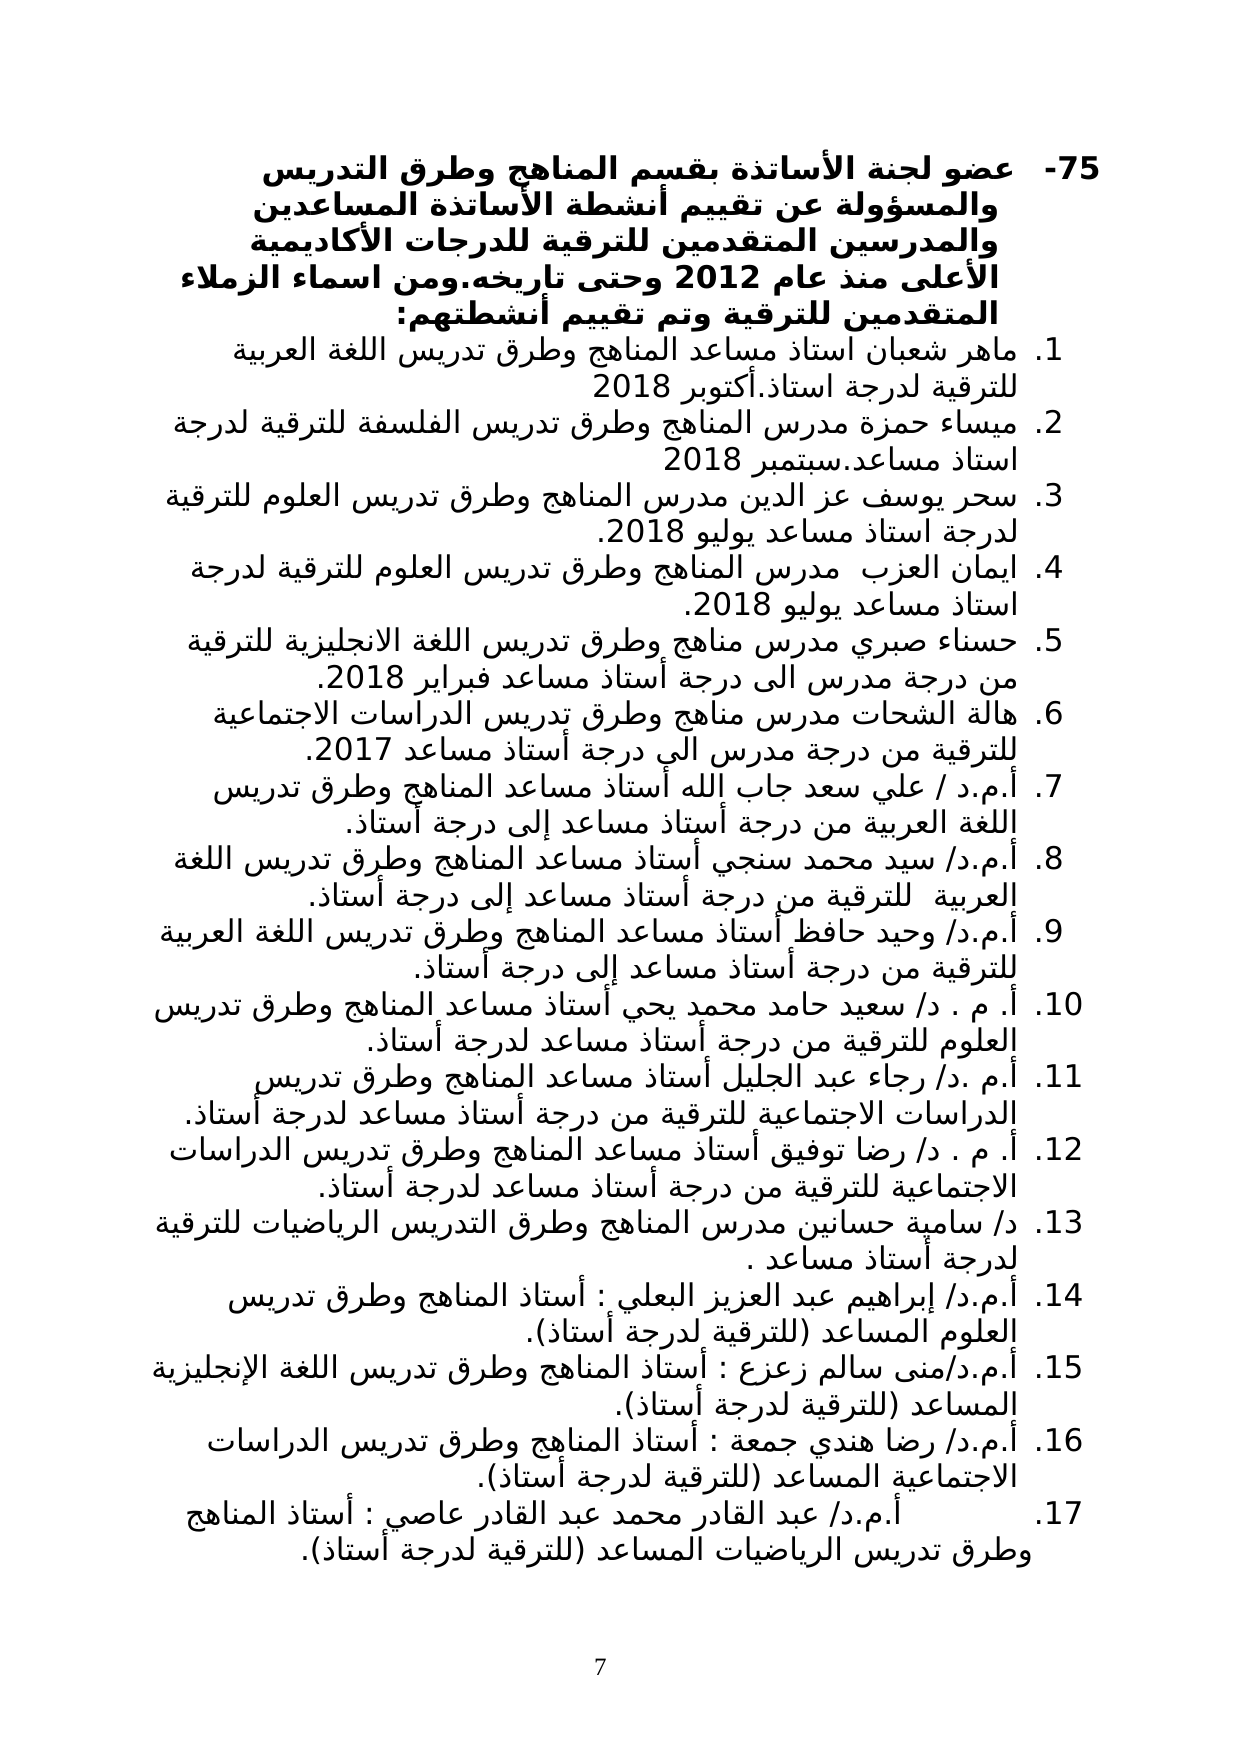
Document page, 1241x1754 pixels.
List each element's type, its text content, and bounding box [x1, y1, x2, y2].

list ايمان العزب مدرس المناهج وطرق تدريس العلوم للترقية لدرجة استاذ مساعد يوليو 2018. [148, 550, 1034, 623]
list أ.م.د/ إبراهيم عبد العزيز البعلي : أستاذ المناهج وطرق تدريس العلوم المساعد (للترقية لدرجة أستاذ). [148, 1277, 1034, 1350]
list هالة الشحات مدرس مناهج وطرق تدريس الدراسات الاجتماعية للترقية من درجة مدرس الى درجة أستاذ مساعد 2017. [148, 695, 1034, 768]
list حسناء صبري مدرس مناهج وطرق تدريس اللغة الانجليزية للترقية من درجة مدرس الى درجة أستاذ مساعد فبراير 2018. [148, 623, 1034, 695]
list أ. م . د/ سعيد حامد محمد يحي أستاذ مساعد المناهج وطرق تدريس العلوم للترقية من درجة أستاذ مساعد لدرجة أستاذ. [148, 986, 1034, 1059]
list أ. م . د/ رضا توفيق أستاذ مساعد المناهج وطرق تدريس الدراسات الاجتماعية للترقية من درجة أستاذ مساعد لدرجة أستاذ. [148, 1132, 1034, 1204]
list سحر يوسف عز الدين مدرس المناهج وطرق تدريس العلوم للترقية لدرجة استاذ مساعد يوليو 2018. [148, 477, 1034, 550]
list أ.م.د / علي سعد جاب الله أستاذ مساعد المناهج وطرق تدريس اللغة العربية من درجة أستاذ مساعد إلى درجة أستاذ. [148, 768, 1034, 841]
list د/ سامية حسانين مدرس المناهج وطرق التدريس الرياضيات للترقية لدرجة أستاذ مساعد . [148, 1204, 1034, 1277]
list أ.م .د/ رجاء عبد الجليل أستاذ مساعد المناهج وطرق تدريس الدراسات الاجتماعية للترقية من درجة أستاذ مساعد لدرجة أستاذ. [148, 1059, 1034, 1132]
list أ.م.د/ عبد القادر محمد عبد القادر عاصي : أستاذ المناهج وطرق تدريس الرياضيات المساعد (للترقية لدرجة أستاذ). [148, 1495, 1034, 1568]
list عضو لجنة الأساتذة بقسم المناهج وطرق التدريس والمسؤولة عن تقييم أنشطة الأساتذة المساعدين والمدرسين المتقدمين للترقية للدرجات الأكاديمية الأعلى منذ عام 2012 وحتى تاريخه.ومن اسماء الزملاء المتقدمين للترقية وتم تقييم أنشطتهم: [148, 150, 1044, 332]
list ماهر شعبان استاذ مساعد المناهج وطرق تدريس اللغة العربية للترقية لدرجة استاذ.أكتوبر 2018 [148, 332, 1034, 404]
list أ.م.د/ سيد محمد سنجي أستاذ مساعد المناهج وطرق تدريس اللغة العربية للترقية من درجة أستاذ مساعد إلى درجة أستاذ. [148, 841, 1034, 913]
list أ.م.د/منى سالم زعزع : أستاذ المناهج وطرق تدريس اللغة الإنجليزية المساعد (للترقية لدرجة أستاذ). [148, 1350, 1034, 1422]
list أ.م.د/ وحيد حافظ أستاذ مساعد المناهج وطرق تدريس اللغة العربية للترقية من درجة أستاذ مساعد إلى درجة أستاذ. [148, 913, 1034, 986]
list أ.م.د/ رضا هندي جمعة : أستاذ المناهج وطرق تدريس الدراسات الاجتماعية المساعد (للترقية لدرجة أستاذ). [148, 1422, 1034, 1495]
list ميساء حمزة مدرس المناهج وطرق تدريس الفلسفة للترقية لدرجة استاذ مساعد.سبتمبر 2018 [148, 404, 1034, 477]
